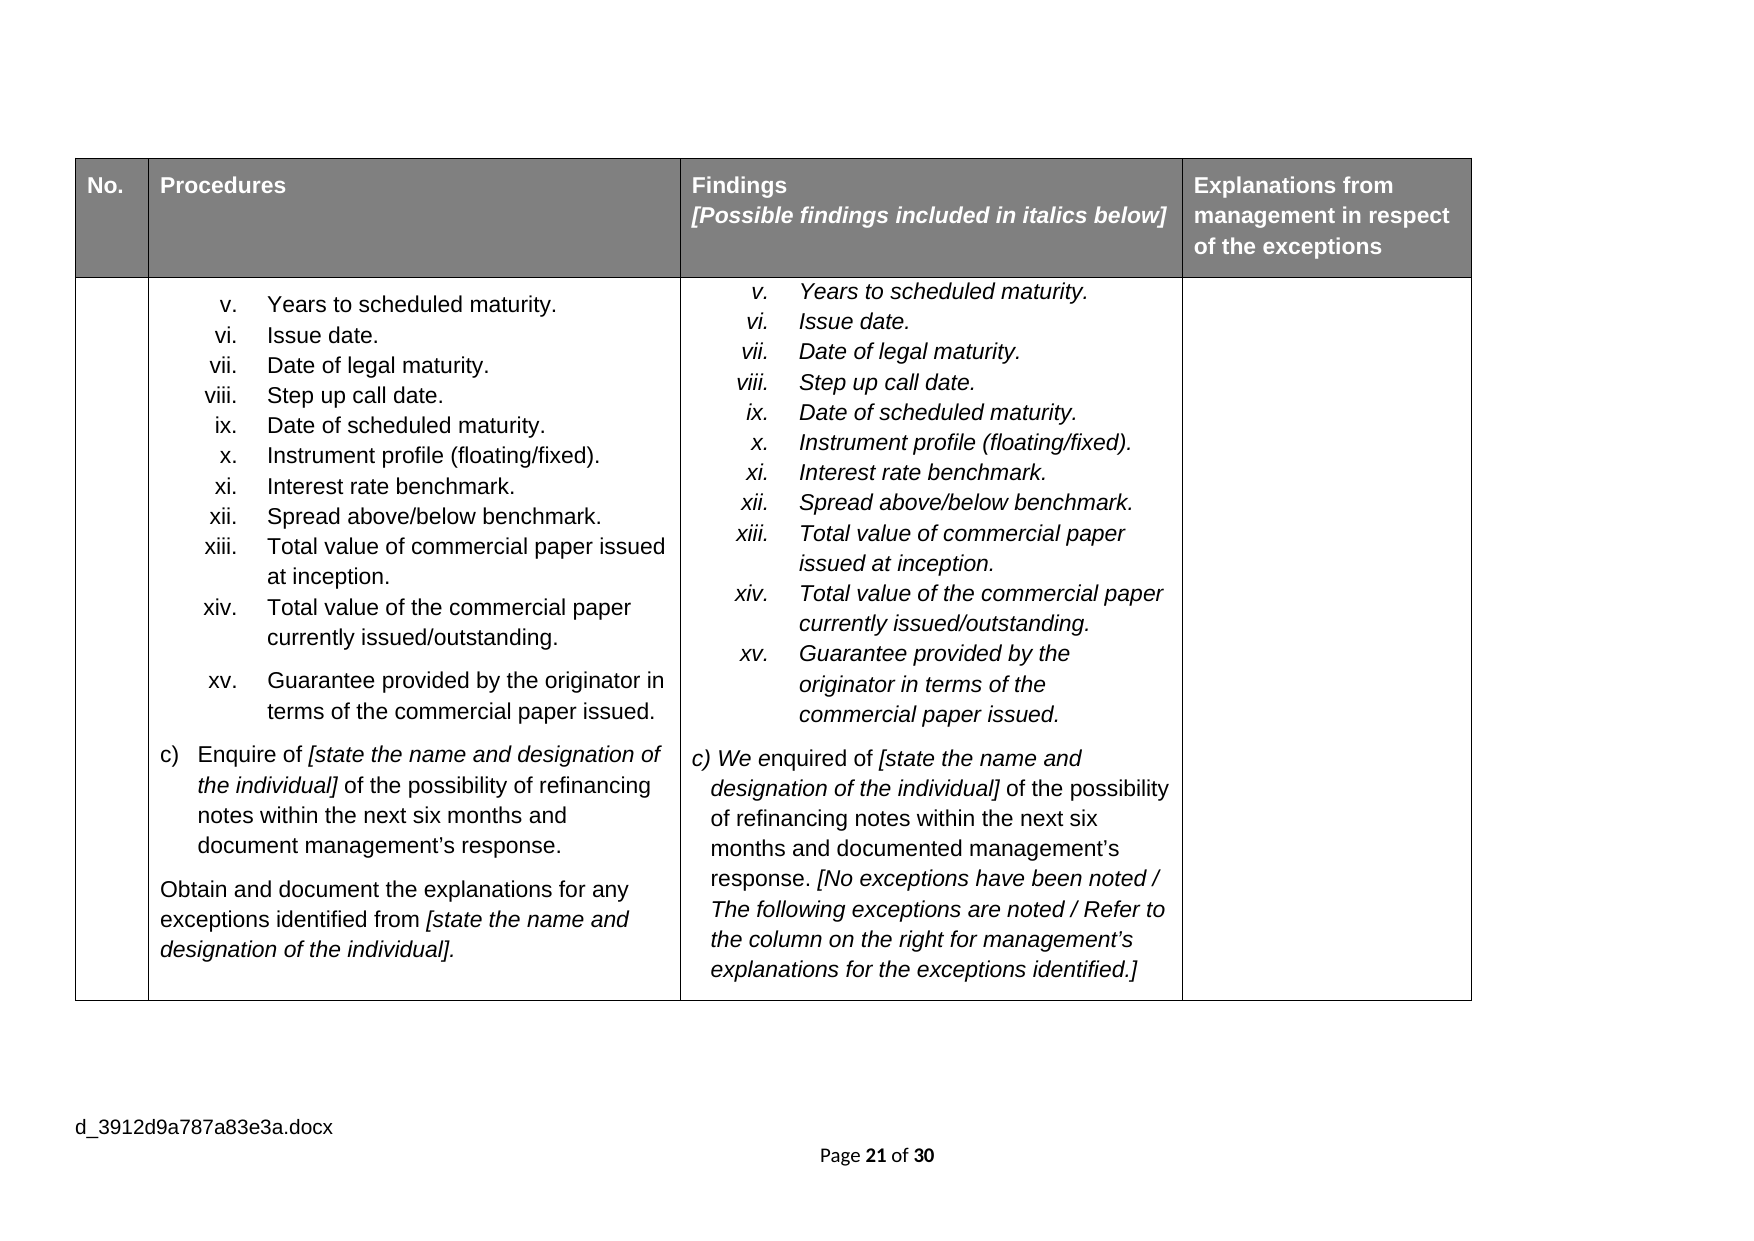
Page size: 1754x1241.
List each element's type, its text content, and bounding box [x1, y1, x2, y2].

table_cell [1183, 278, 1471, 1000]
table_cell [149, 278, 680, 1000]
table_header Procedures [149, 159, 680, 277]
table_header Findings [Possible findings included in italics below] [681, 159, 1182, 277]
table_header Explanations from management in respect of the exceptions [1183, 159, 1471, 277]
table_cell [681, 278, 1182, 1000]
table_cell [76, 278, 148, 1000]
table_header No. [76, 159, 148, 277]
